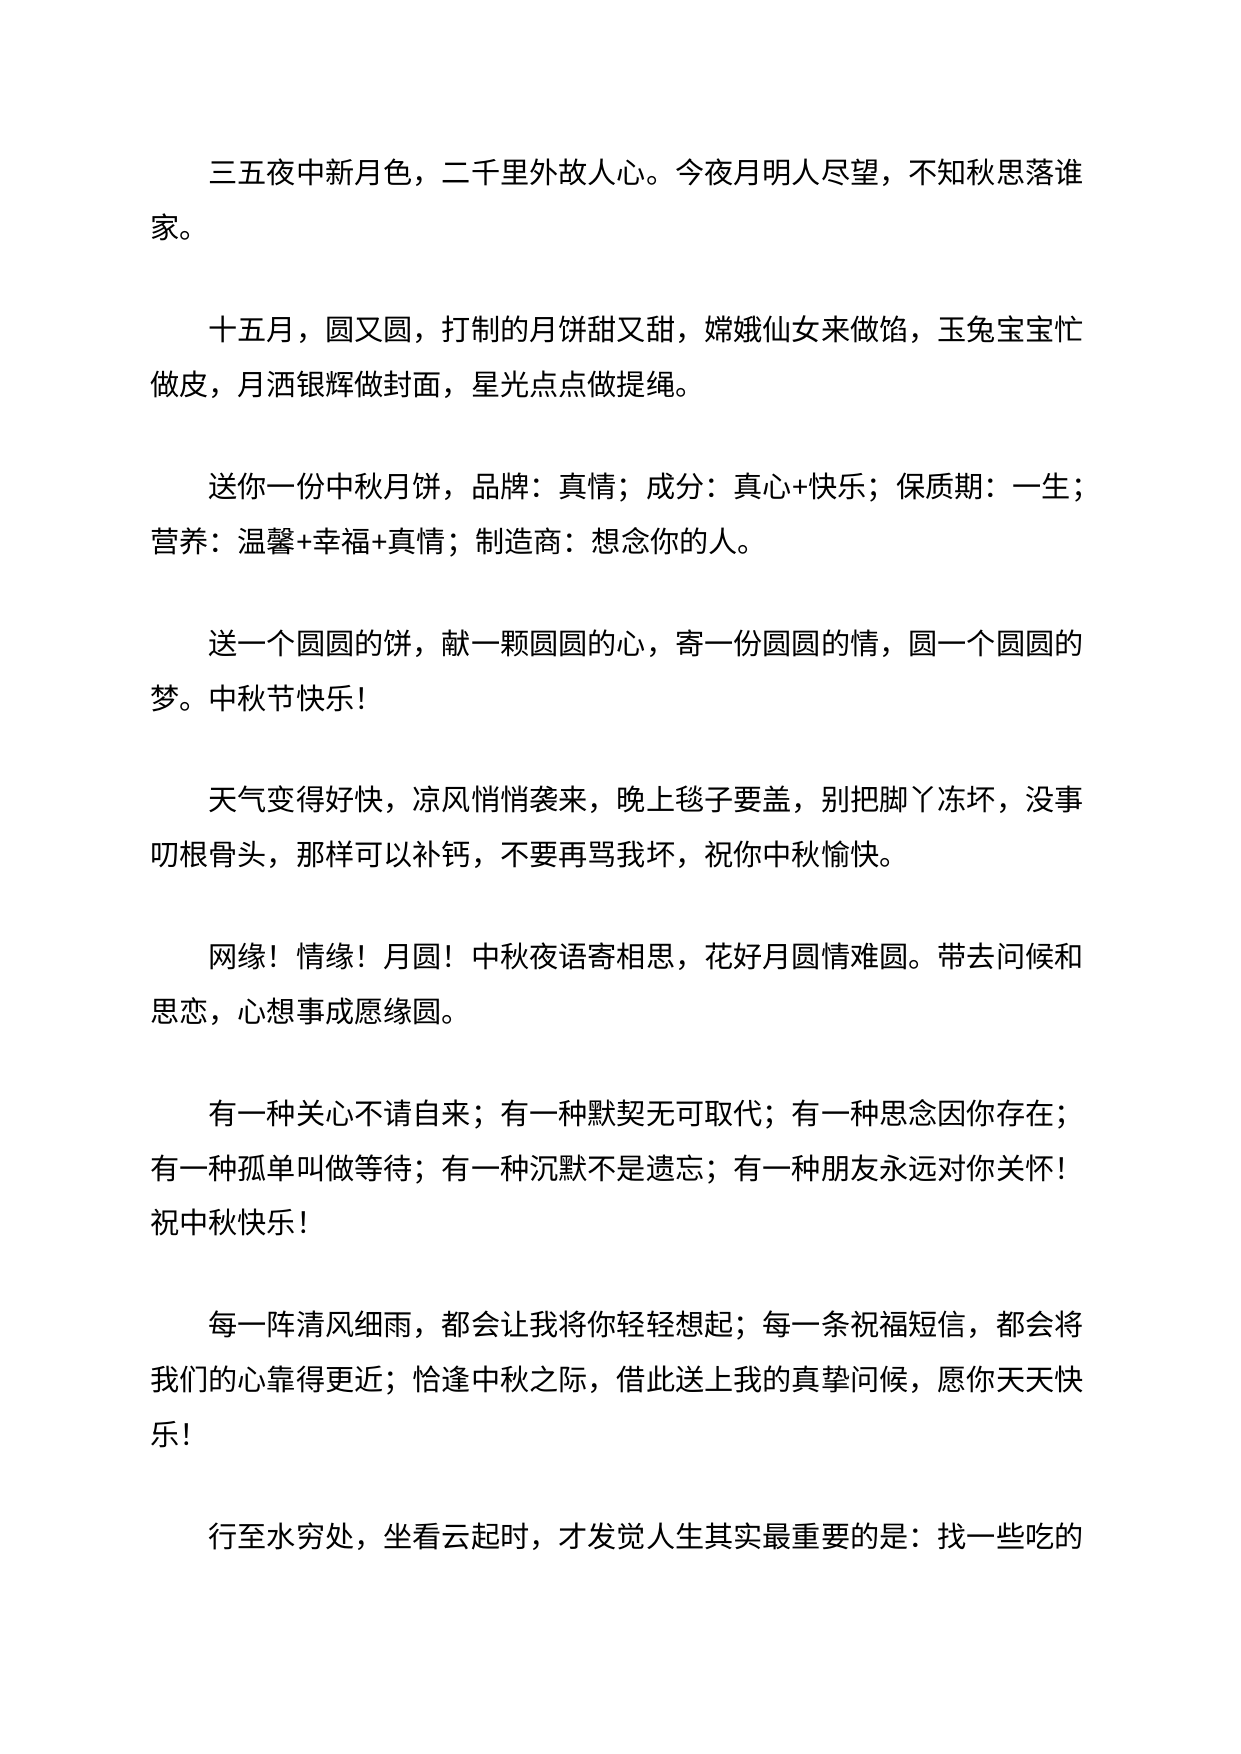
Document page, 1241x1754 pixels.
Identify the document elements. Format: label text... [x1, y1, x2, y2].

text 送一个圆圆的饼，献一颗圆圆的心，寄一份圆圆的情，圆一个圆圆的梦。中秋节快乐！ [150, 620, 1090, 717]
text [150, 1513, 1090, 1556]
text 网缘！情缘！月圆！中秋夜语寄相思，花好月圆情难圆。带去问候和思恋，心想事成愿缘圆。 [150, 934, 1090, 1031]
text 每一阵清风细雨，都会让我将你轻轻想起；每一条祝福短信，都会将我们的心靠得更近；恰逢中秋之际，借此送上我的真挚问候，愿你天天快乐！ [150, 1302, 1090, 1454]
text 有一种关心不请自来；有一种默契无可取代；有一种思念因你存在；有一种孤单叫做等待；有一种沉默不是遗忘；有一种朋友永远对你关怀！祝中秋快乐！ [150, 1090, 1090, 1242]
text 送你一份中秋月饼，品牌：真情；成分：真心+快乐；保质期：一生；营养：温馨+幸福+真情；制造商：想念你的人。 [150, 463, 1090, 561]
text 三五夜中新月色，二千里外故人心。今夜月明人尽望，不知秋思落谁家。 [150, 150, 1090, 247]
text 天气变得好快，凉风悄悄袭来，晚上毯子要盖，别把脚丫冻坏，没事叨根骨头，那样可以补钙，不要再骂我坏，祝你中秋愉快。 [150, 777, 1090, 874]
text 十五月，圆又圆，打制的月饼甜又甜，嫦娥仙女来做馅，玉兔宝宝忙做皮，月洒银辉做封面，星光点点做提绳。 [150, 307, 1090, 404]
